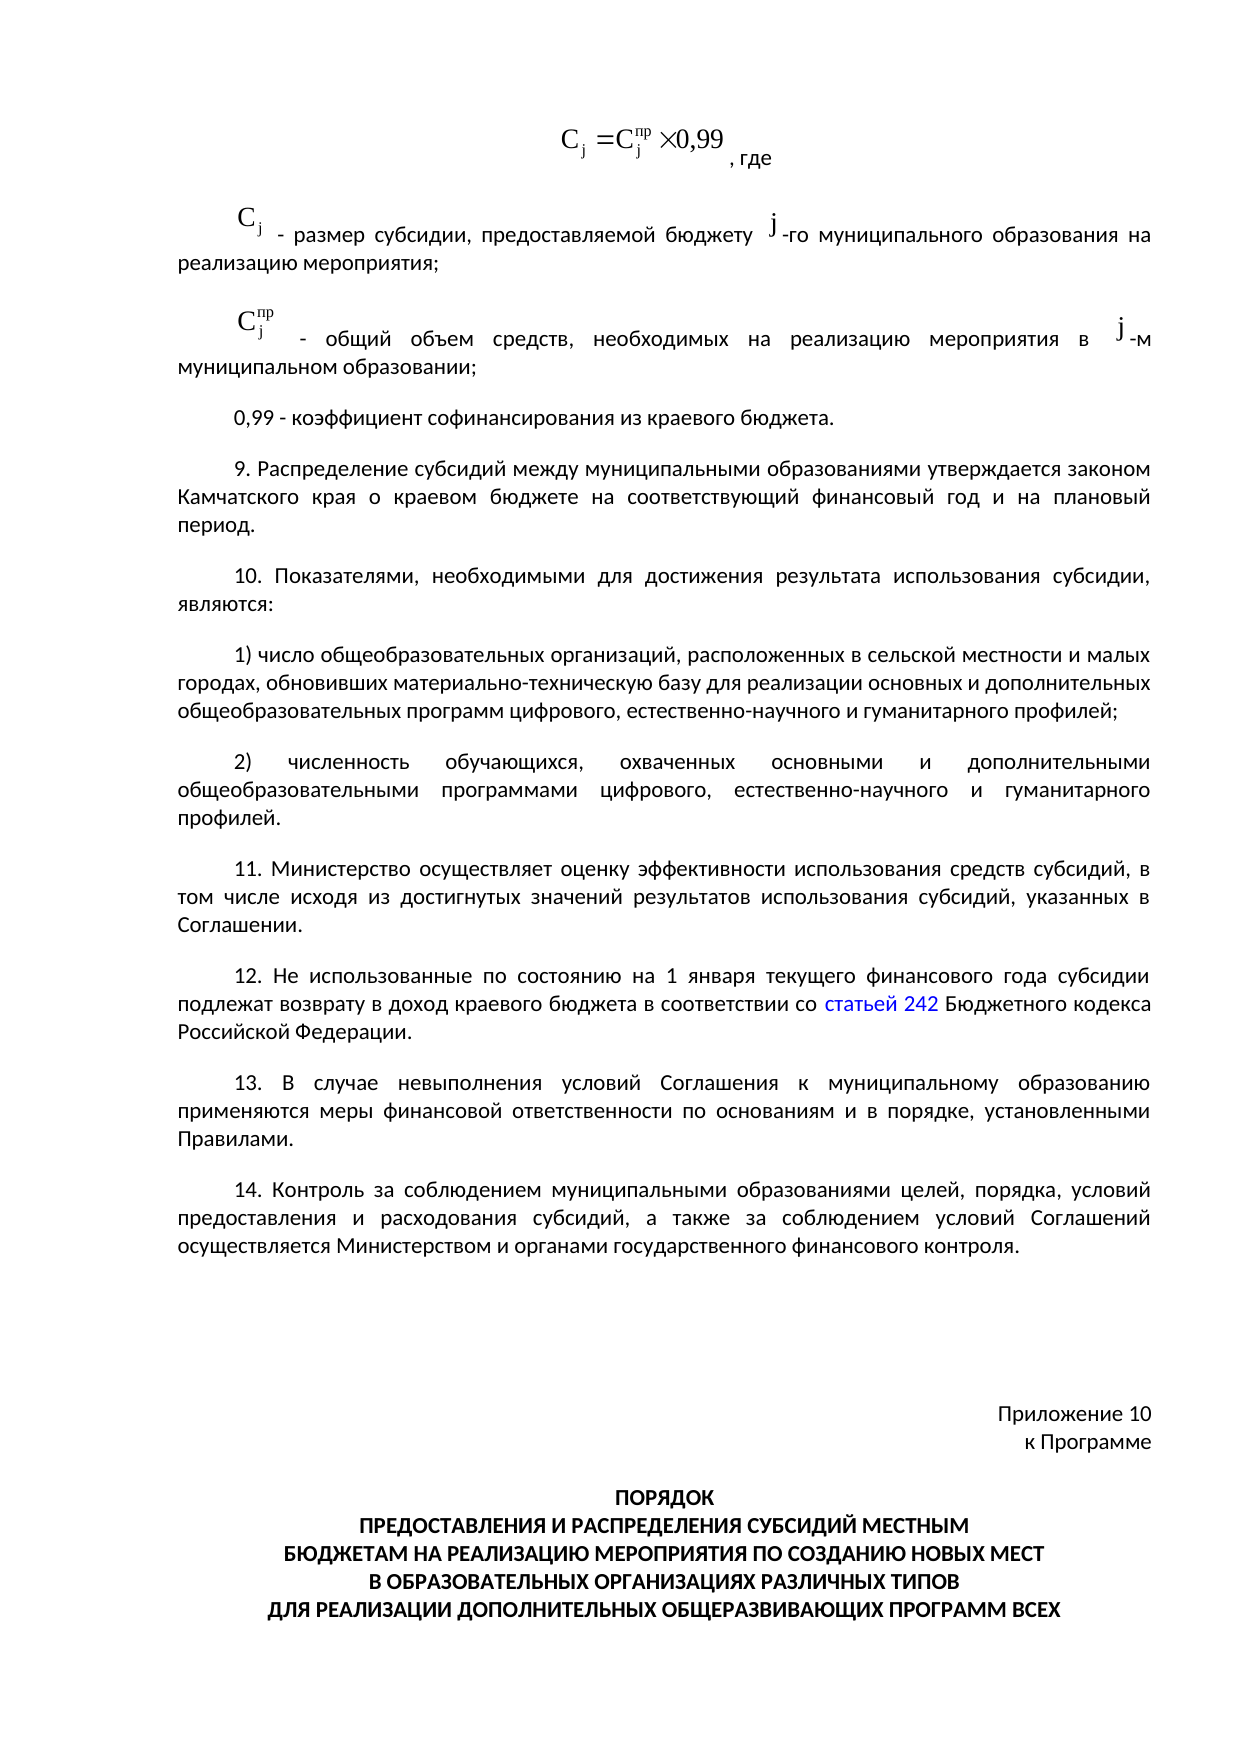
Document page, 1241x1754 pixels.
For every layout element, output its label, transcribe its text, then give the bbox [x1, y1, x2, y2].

title ПРЕДОСТАВЛЕНИЯ И РАСПРЕДЕЛЕНИЯ СУБСИДИЙ МЕСТНЫМ [177, 1511, 1152, 1539]
text 14. Контроль за соблюдением муниципальными образованиями целей, порядка, условий предоставления и расходования субсидий, а также за соблюдением условий Соглашений осуществляется Министерством и органами государственного финансового контроля. [177, 1175, 1152, 1259]
title БЮДЖЕТАМ НА РЕАЛИЗАЦИЮ МЕРОПРИЯТИЯ ПО СОЗДАНИЮ НОВЫХ МЕСТ [177, 1539, 1152, 1567]
text 2) численность обучающихся, охваченных основными и дополнительными общеобразовательными программами цифрового, естественно-научного и гуманитарного профилей. [177, 747, 1152, 831]
text - размер субсидии, предоставляемой бюджету -го муниципального образования на реализацию мероприятия; [177, 199, 1152, 276]
text 11. Министерство осуществляет оценку эффективности использования средств субсидий, в том числе исходя из достигнутых значений результатов использования субсидий, указанных в Соглашении. [177, 854, 1152, 938]
text 0,99 - коэффициент софинансирования из краевого бюджета. [177, 403, 1152, 431]
text 9. Распределение субсидий между муниципальными образованиями утверждается законом Камчатского края о краевом бюджете на соответствующий финансовый год и на плановый период. [177, 454, 1152, 538]
text 12. Не использованные по состоянию на 1 января текущего финансового года субсидии подлежат возврату в доход краевого бюджета в соответствии со статьей 242 Бюджетного кодекса Российской Федерации. [177, 961, 1152, 1045]
text к Программе [177, 1427, 1152, 1455]
text Приложение 10 [177, 1399, 1152, 1427]
text - общий объем средств, необходимых на реализацию мероприятия в -м муниципальном образовании; [177, 299, 1152, 380]
title ДЛЯ РЕАЛИЗАЦИИ ДОПОЛНИТЕЛЬНЫХ ОБЩЕРАЗВИВАЮЩИХ ПРОГРАММ ВСЕХ [177, 1595, 1152, 1623]
text , где [177, 118, 1152, 171]
title ПОРЯДОК [177, 1483, 1152, 1511]
text 13. В случае невыполнения условий Соглашения к муниципальному образованию применяются меры финансовой ответственности по основаниям и в порядке, установленными Правилами. [177, 1068, 1152, 1152]
text 1) число общеобразовательных организаций, расположенных в сельской местности и малых городах, обновивших материально-техническую базу для реализации основных и дополнительных общеобразовательных программ цифрового, естественно-научного и гуманитарного профилей; [177, 640, 1152, 724]
title В ОБРАЗОВАТЕЛЬНЫХ ОРГАНИЗАЦИЯХ РАЗЛИЧНЫХ ТИПОВ [177, 1567, 1152, 1595]
text 10. Показателями, необходимыми для достижения результата использования субсидии, являются: [177, 561, 1152, 617]
